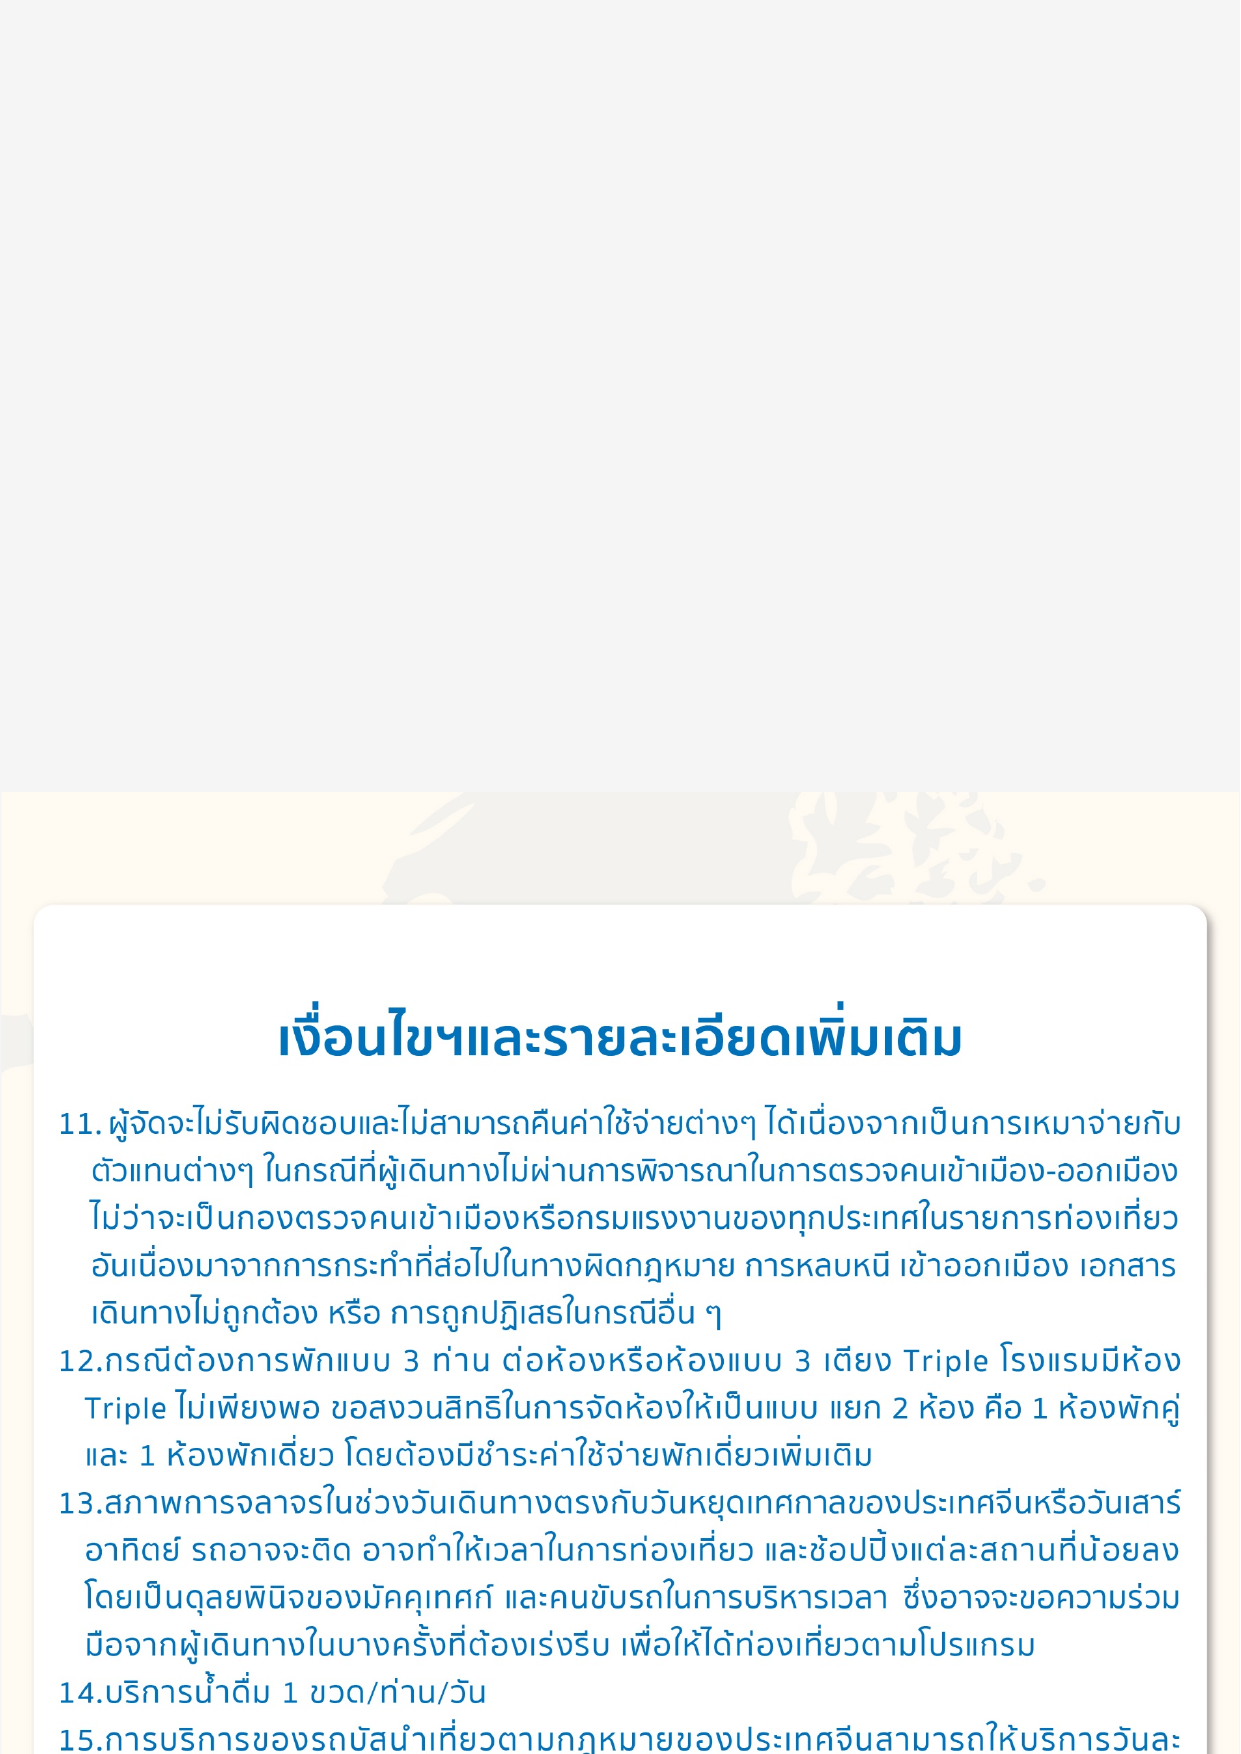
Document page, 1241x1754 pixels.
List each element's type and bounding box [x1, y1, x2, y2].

picture [1, 792, 1239, 1754]
